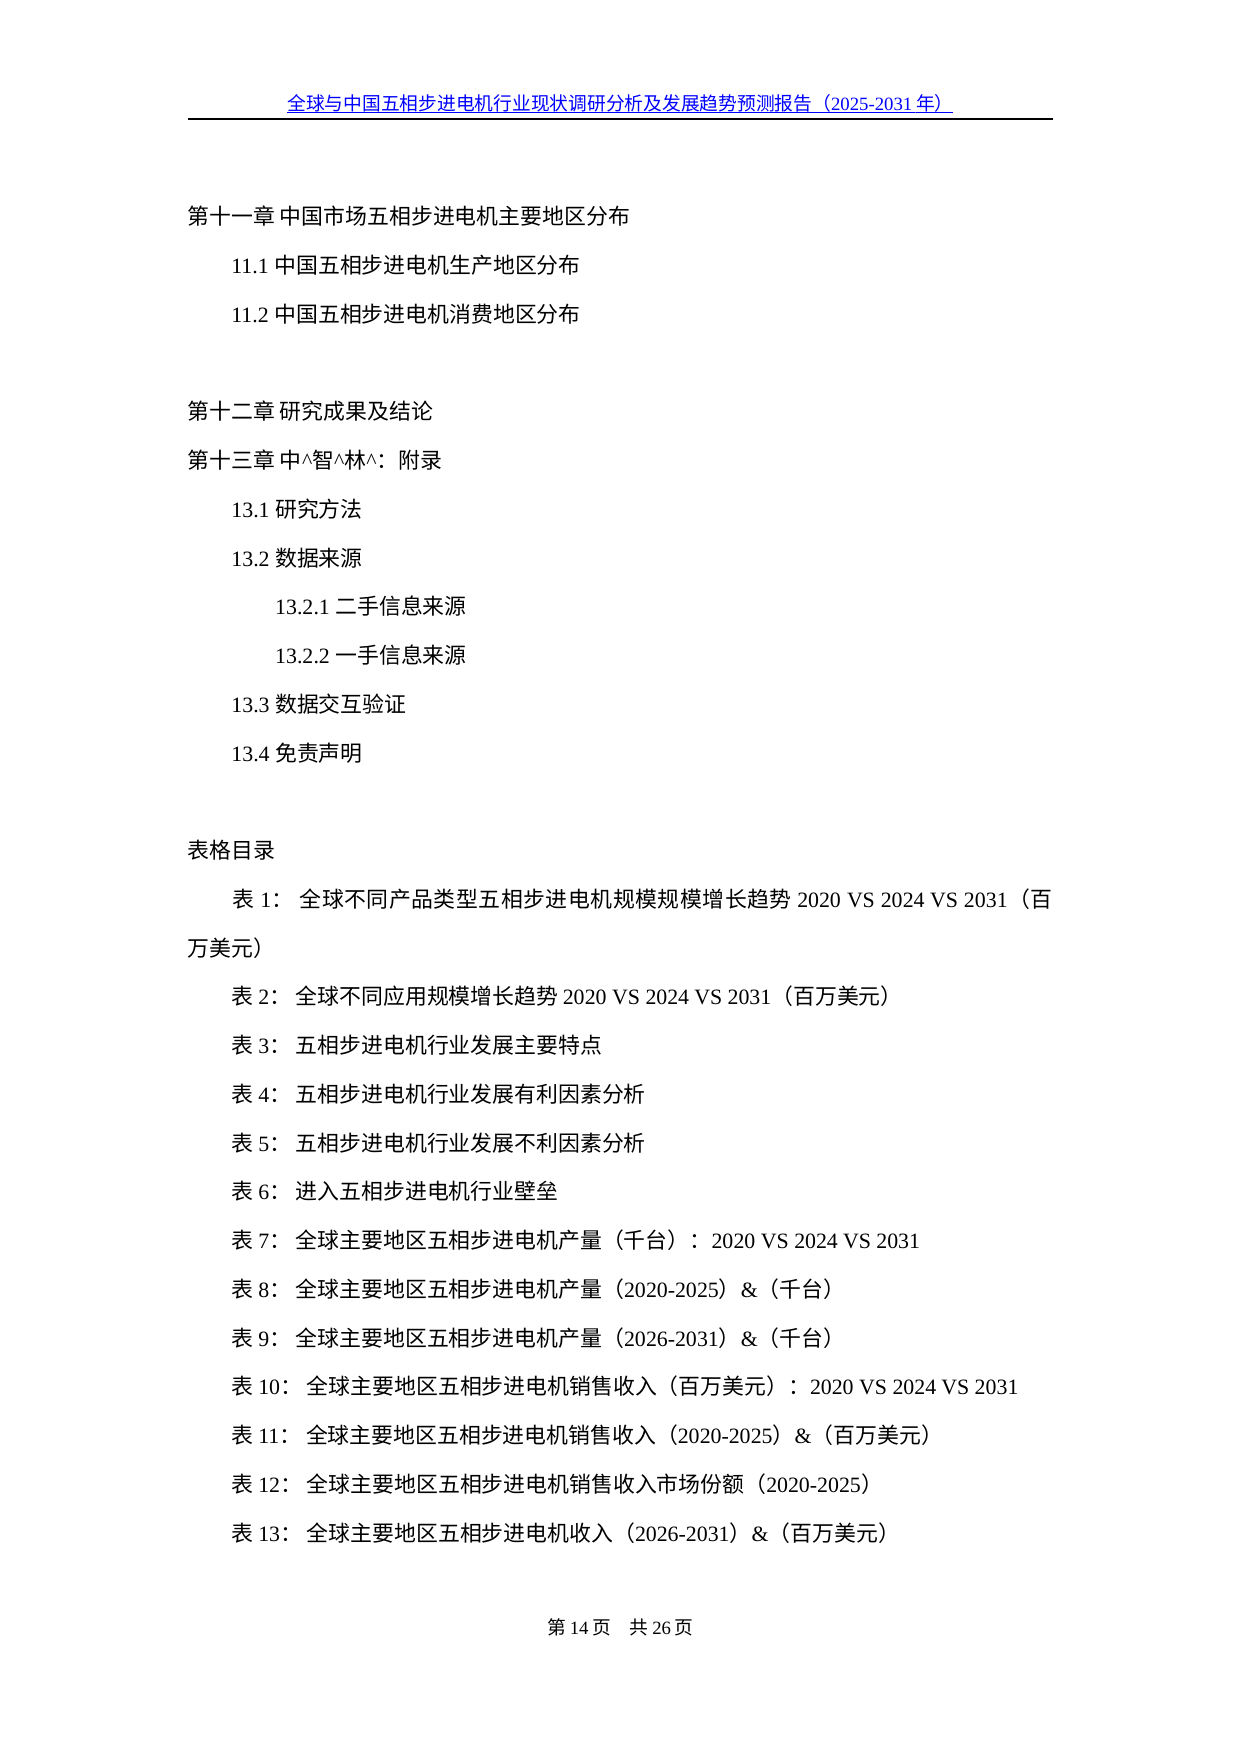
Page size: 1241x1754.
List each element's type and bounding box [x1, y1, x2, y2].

text [187, 150, 1053, 1548]
